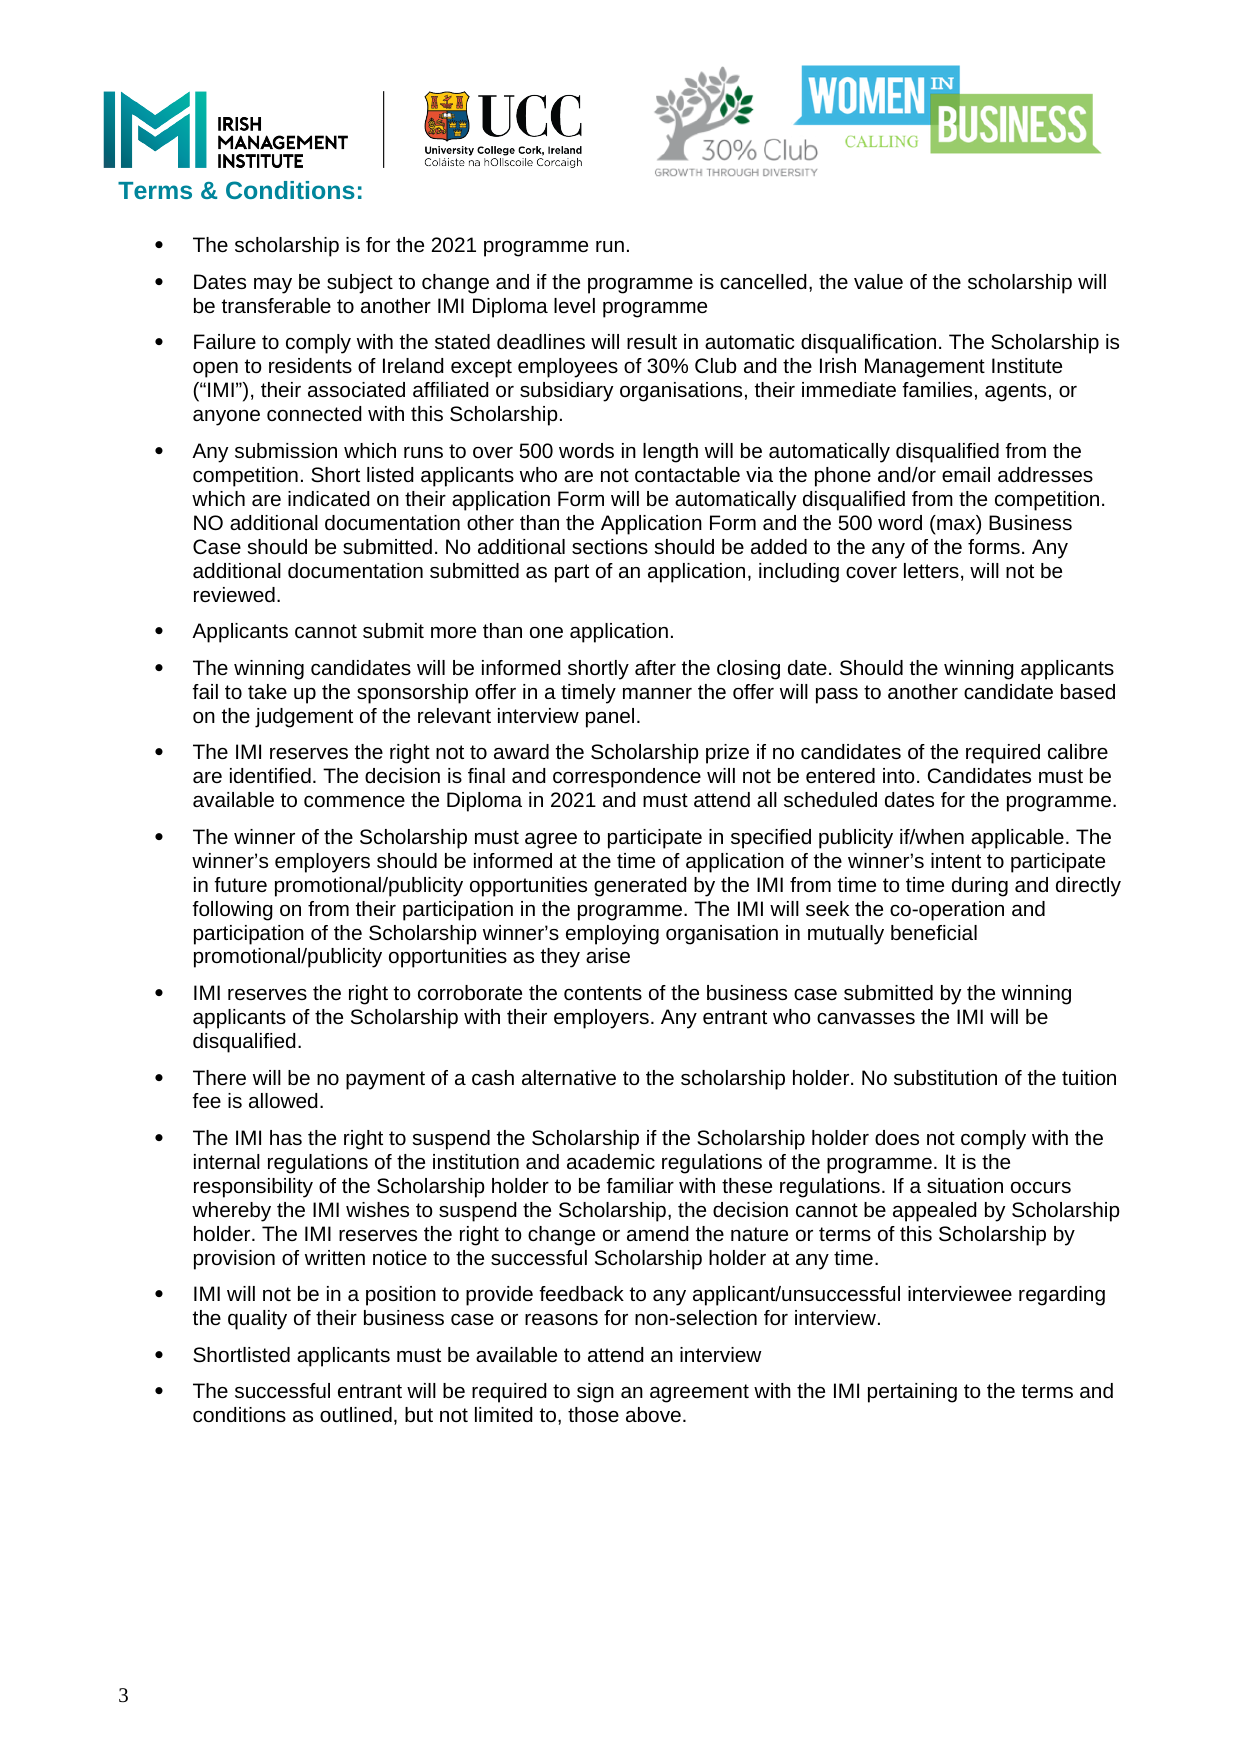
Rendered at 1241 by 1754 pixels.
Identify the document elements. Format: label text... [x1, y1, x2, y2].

list The winning candidates will be informed shortly after the closing date. Should the winning applicants fail to take up the sponsorship offer in a timely manner the offer will pass to another candidate based on the judgement of the relevant interview panel. [155, 552, 1122, 624]
list There will be no payment of a cash alternative to the scholarship holder. No substitution of the tuition fee is allowed. [155, 962, 1122, 1010]
list Shortlisted applicants must be available to attend an interview [155, 1239, 1122, 1263]
list The winner of the Scholarship must agree to participate in specified publicity if/when applicable. The winner’s employers should be informed at the time of application of the winner’s intent to participate in future promotional/publicity opportunities generated by the IMI from time to time during and directly following on from their participation in the programme. The IMI will seek the co-operation and participation of the Scholarship winner’s employing organisation in mutually beneficial promotional/publicity opportunities as they arise [155, 721, 1122, 865]
list Failure to comply with the stated deadlines will result in automatic disqualification. The Scholarship is open to residents of Ireland except employees of 30% Club and the Irish Management Institute (“IMI”), their associated affiliated or subsidiary organisations, their immediate families, agents, or anyone connected with this Scholarship. [155, 227, 1122, 322]
list IMI will not be in a position to provide feedback to any applicant/unsuccessful interviewee regarding the quality of their business case or reasons for non-selection for interview. [155, 1178, 1122, 1227]
list The successful entrant will be required to sign an agreement with the IMI pertaining to the terms and conditions as outlined, but not limited to, those above. [155, 1276, 1122, 1324]
list IMI reserves the right to corroborate the contents of the business case submitted by the winning applicants of the Scholarship with their employers. Any entrant who canvasses the IMI will be disqualified. [155, 877, 1122, 949]
list Any submission which runs to over 500 words in length will be automatically disqualified from the competition. Short listed applicants who are not contactable via the phone and/or email addresses which are indicated on their application Form will be automatically disqualified from the competition. NO additional documentation other than the Application Form and the 500 word (max) Business Case should be submitted. No additional sections should be added to the any of the forms. Any additional documentation submitted as part of an application, including cover letters, will not be reviewed. [155, 335, 1122, 503]
list Applicants cannot submit more than one application. [155, 515, 1122, 539]
list The IMI reserves the right not to award the Scholarship prize if no candidates of the required calibre are identified. The decision is final and correspondence will not be entered into. Candidates must be available to commence the Diploma in 2021 and must attend all scheduled dates for the programme. [155, 636, 1122, 708]
picture [644, 48, 1120, 193]
list Dates may be subject to change and if the programme is cancelled, the value of the scholarship will be transferable to another IMI Diploma level programme [155, 118, 1122, 214]
picture [101, 89, 583, 168]
list The IMI has the right to suspend the Scholarship if the Scholarship holder does not comply with the internal regulations of the institution and academic regulations of the programme. It is the responsibility of the Scholarship holder to be familiar with these regulations. If a situation occurs whereby the IMI wishes to suspend the Scholarship, the decision cannot be appealed by Scholarship holder. The IMI reserves the right to change or amend the nature or terms of this Scholarship by provision of written notice to the successful Scholarship holder at any time. [155, 1022, 1122, 1166]
